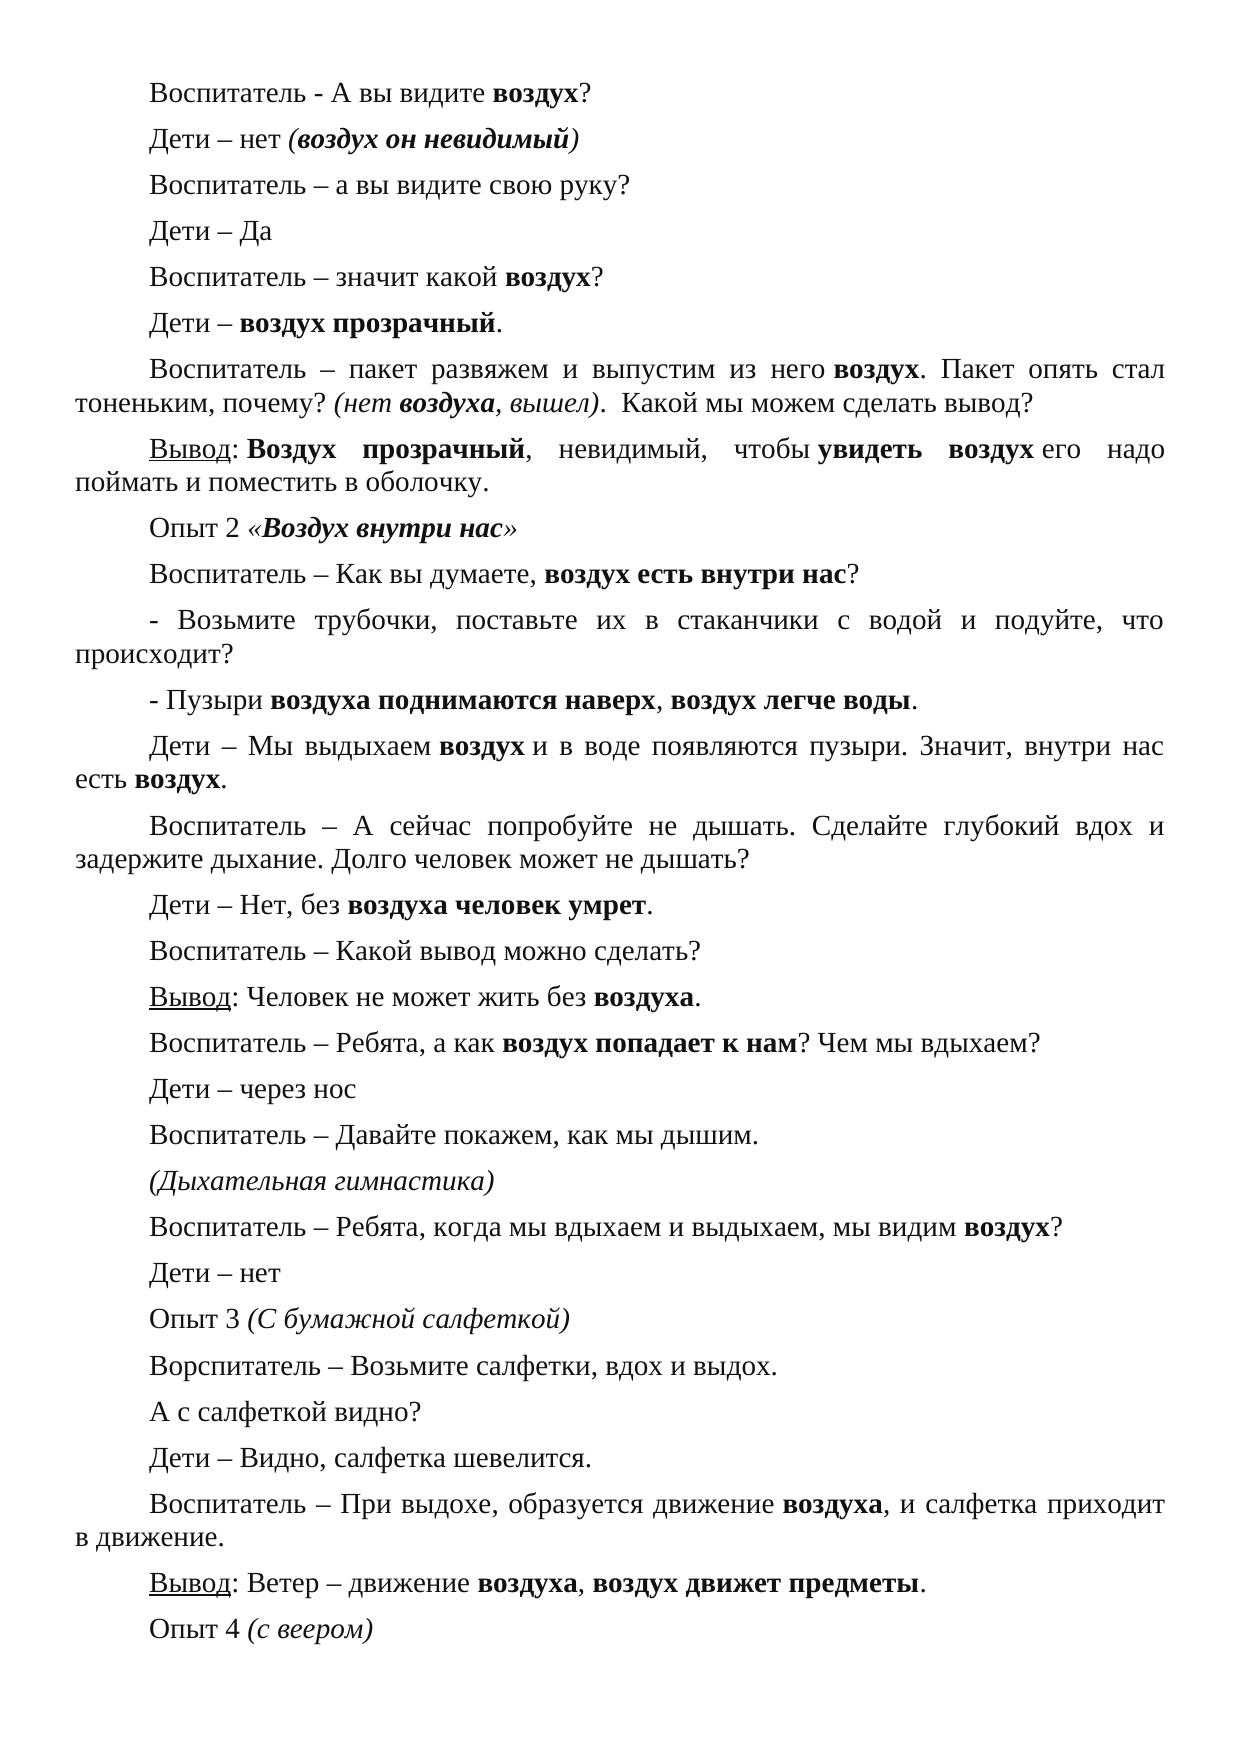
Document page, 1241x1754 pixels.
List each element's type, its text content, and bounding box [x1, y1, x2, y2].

text (Дыхательная гимнастика) [75, 1163, 1165, 1197]
text Дети – через нос [75, 1071, 1165, 1105]
text Воспитатель – Как вы думаете, воздух есть внутри нас? [75, 556, 1165, 590]
text Воспитатель – значит какой воздух? [75, 259, 1165, 293]
text Дети – нет (воздух он невидимый) [75, 121, 1165, 154]
text - Пузыри воздуха поднимаются наверх, воздух легче воды. [75, 682, 1165, 716]
text Вывод: Воздух прозрачный, невидимый, чтобы увидеть воздух его надо поймать и поместить в оболочку. [75, 431, 1165, 498]
text Дети – воздух прозрачный. [75, 305, 1165, 339]
text Воспитатель – Давайте покажем, как мы дышим. [75, 1117, 1165, 1151]
text Опыт 4 (с веером) [75, 1611, 1165, 1645]
text Воспитатель – Ребята, а как воздух попадает к нам? Чем мы вдыхаем? [75, 1025, 1165, 1059]
text Воспитатель - А вы видите воздух? [75, 75, 1165, 108]
text Опыт 2 «Воздух внутри нас» [75, 510, 1165, 544]
text Дети – Да [75, 213, 1165, 247]
text А с салфеткой видно? [75, 1394, 1165, 1427]
text Воспитатель – При выдохе, образуется движение воздуха, и салфетка приходит в движение. [75, 1486, 1165, 1553]
text Воспитатель – а вы видите свою руку? [75, 167, 1165, 201]
text Дети – Видно, салфетка шевелится. [75, 1440, 1165, 1473]
text Дети – Мы выдыхаем воздух и в воде появляются пузыри. Значит, внутри нас есть воздух. [75, 728, 1165, 795]
text - Возьмите трубочки, поставьте их в стаканчики с водой и подуйте, что происходит? [75, 602, 1165, 669]
text Воспитатель – пакет развяжем и выпустим из него воздух. Пакет опять стал тоненьким, почему? (нет воздуха, вышел). Какой мы можем сделать вывод? [75, 351, 1165, 418]
text Ворспитатель – Возьмите салфетки, вдох и выдох. [75, 1348, 1165, 1381]
text Опыт 3 (С бумажной салфеткой) [75, 1302, 1165, 1335]
text Воспитатель – Какой вывод можно сделать? [75, 933, 1165, 967]
text Дети – Нет, без воздуха человек умрет. [75, 887, 1165, 921]
text Дети – нет [75, 1256, 1165, 1289]
text Воспитатель – А сейчас попробуйте не дышать. Сделайте глубокий вдох и задержите дыхание. Долго человек может не дышать? [75, 808, 1165, 875]
text Вывод: Человек не может жить без воздуха. [75, 979, 1165, 1013]
text Вывод: Ветер – движение воздуха, воздух движет предметы. [75, 1565, 1165, 1599]
text Воспитатель – Ребята, когда мы вдыхаем и выдыхаем, мы видим воздух? [75, 1209, 1165, 1243]
